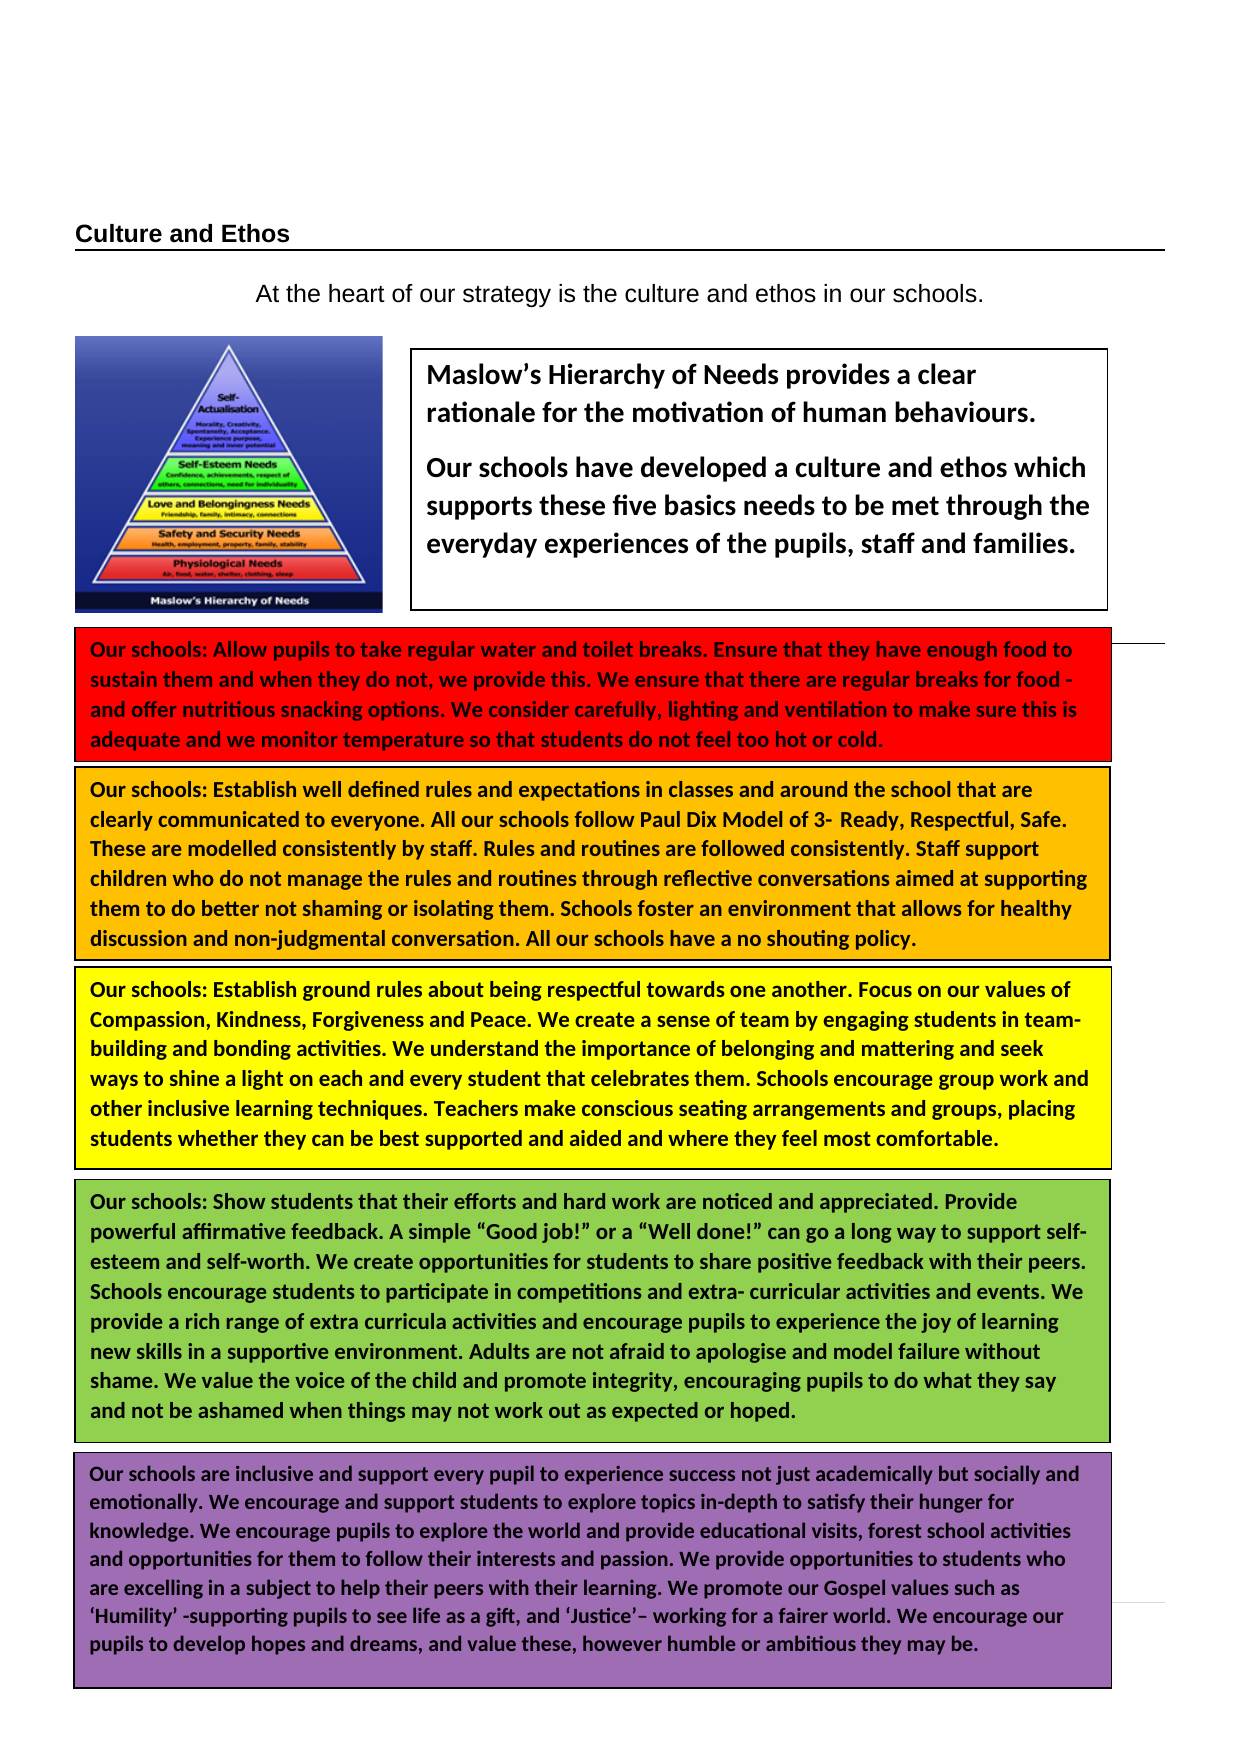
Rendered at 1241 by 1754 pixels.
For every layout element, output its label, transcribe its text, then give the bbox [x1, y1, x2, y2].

text At the heart of our strategy is the culture and ethos in our schools. [75, 279, 1165, 308]
picture [75, 336, 383, 613]
text Culture and Ethos [75, 219, 1165, 249]
